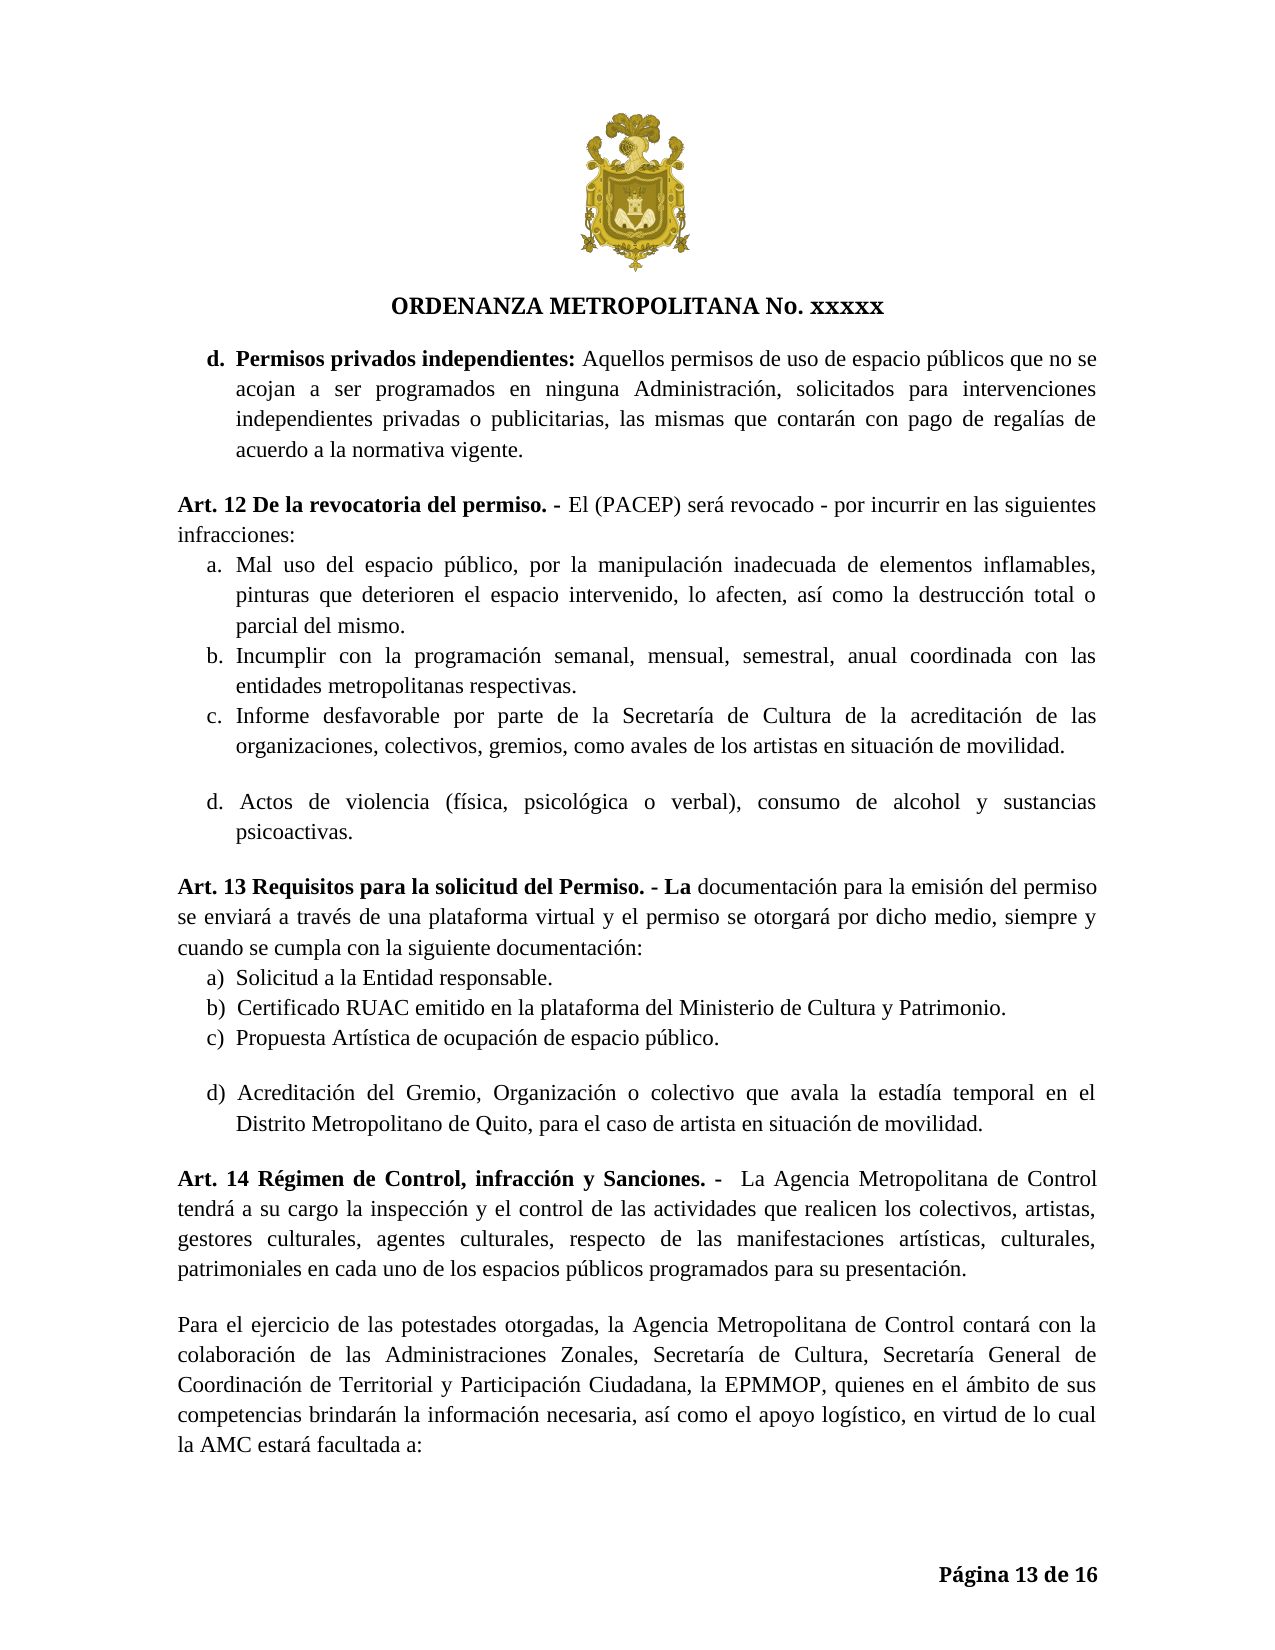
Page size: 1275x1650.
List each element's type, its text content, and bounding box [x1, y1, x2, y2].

text b. Incumplir con la programación semanal, mensual, semestral, anual coordinada con las entidades metropolitanas respectivas. [206, 642, 1098, 698]
text c. Informe desfavorable por parte de la Secretaría de Cultura de la acreditación de las organizaciones, colectivos, gremios, como avales de los artistas en situación de movilidad. [206, 702, 1098, 759]
text a) Solicitud a la Entidad responsable. [206, 964, 1098, 990]
text Art. 14 Régimen de Control, infracción y Sanciones. - La Agencia Metropolitana de Control tendrá a su cargo la inspección y el control de las actividades que realicen los colectivos, artistas, gestores culturales, agentes culturales, respecto de las manifestaciones artísticas, culturales, patrimoniales en cada uno de los espacios públicos programados para su presentación. [177, 1165, 1098, 1282]
text Para el ejercicio de las potestades otorgadas, la Agencia Metropolitana de Control contará con la colaboración de las Administraciones Zonales, Secretaría de Cultura, Secretaría General de Coordinación de Territorial y Participación Ciudadana, la EPMMOP, quienes en el ámbito de sus competencias brindarán la información necesaria, así como el apoyo logístico, en virtud de lo cual la AMC estará facultada a: [177, 1311, 1098, 1458]
picture [579, 111, 690, 274]
text d. Permisos privados independientes: Aquellos permisos de uso de espacio públicos que no se acojan a ser programados en ninguna Administración, solicitados para intervenciones independientes privadas o publicitarias, las mismas que contarán con pago de regalías de acuerdo a la normativa vigente. [206, 345, 1098, 462]
text a. Mal uso del espacio público, por la manipulación inadecuada de elementos inflamables, pinturas que deterioren el espacio intervenido, lo afecten, así como la destrucción total o parcial del mismo. [206, 551, 1098, 638]
text Art. 13 Requisitos para la solicitud del Permiso. - La documentación para la emisión del permiso se enviará a través de una plataforma virtual y el permiso se otorgará por dicho medio, siempre y cuando se cumpla con la siguiente documentación: [177, 873, 1098, 960]
text c) Propuesta Artística de ocupación de espacio público. [206, 1024, 1098, 1051]
text d. Actos de violencia (física, psicológica o verbal), consumo de alcohol y sustancias psicoactivas. [206, 788, 1098, 844]
text b) Certificado RUAC emitido en la plataforma del Ministerio de Cultura y Patrimonio. [206, 994, 1098, 1020]
text Art. 12 De la revocatoria del permiso. - El (PACEP) será revocado - por incurrir en las siguientes infracciones: [177, 491, 1098, 547]
text d) Acreditación del Gremio, Organización o colectivo que avala la estadía temporal en el Distrito Metropolitano de Quito, para el caso de artista en situación de movilidad. [206, 1079, 1098, 1136]
